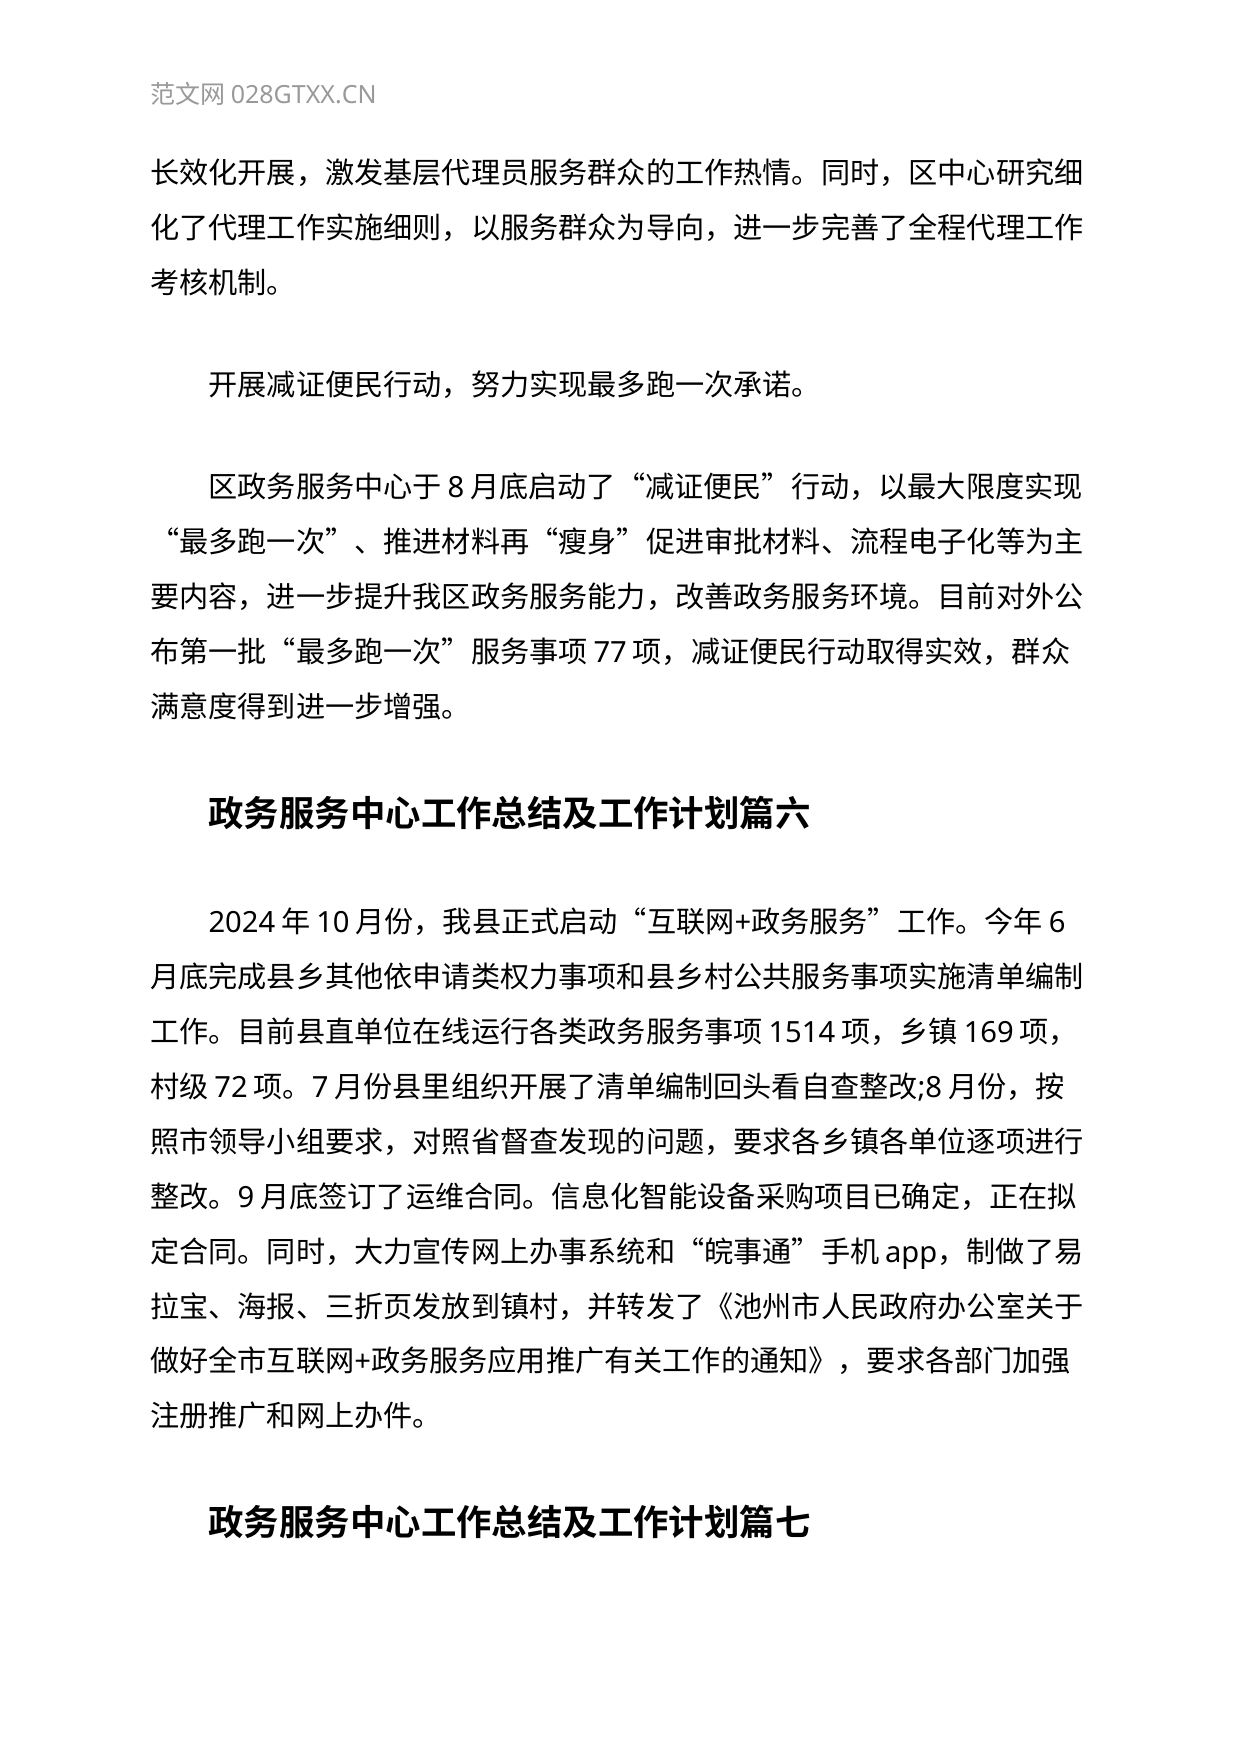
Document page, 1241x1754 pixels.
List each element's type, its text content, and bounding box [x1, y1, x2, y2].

text 政务服务中心工作总结及工作计划篇七 [150, 1495, 1090, 1546]
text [150, 150, 1090, 302]
text 2024年10月份，我县正式启动“互联网+政务服务”工作。今年6月底完成县乡其他依申请类权力事项和县乡村公共服务事项实施清单编制工作。目前县直单位在线运行各类政务服务事项1514项，乡镇169项，村级72项。7月份县里组织开展了清单编制回头看自查整改;8月份，按照市领导小组要求，对照省督查发现的问题，要求各乡镇各单位逐项进行整改。9月底签订了运维合同。信息化智能设备采购项目已确定，正在拟定合同。同时，大力宣传网上办事系统和“皖事通”手机app，制做了易拉宝、海报、三折页发放到镇村，并转发了《池州市人民政府办公室关于做好全市互联网+政务服务应用推广有关工作的通知》，要求各部门加强注册推广和网上办件。 [150, 898, 1090, 1435]
text 政务服务中心工作总结及工作计划篇六 [150, 785, 1090, 836]
text 开展减证便民行动，努力实现最多跑一次承诺。 [150, 362, 1090, 404]
text 区政务服务中心于8月底启动了“减证便民”行动，以最大限度实现“最多跑一次”、推进材料再“瘦身”促进审批材料、流程电子化等为主要内容，进一步提升我区政务服务能力，改善政务服务环境。目前对外公布第一批“最多跑一次”服务事项77项，减证便民行动取得实效，群众满意度得到进一步增强。 [150, 463, 1090, 725]
